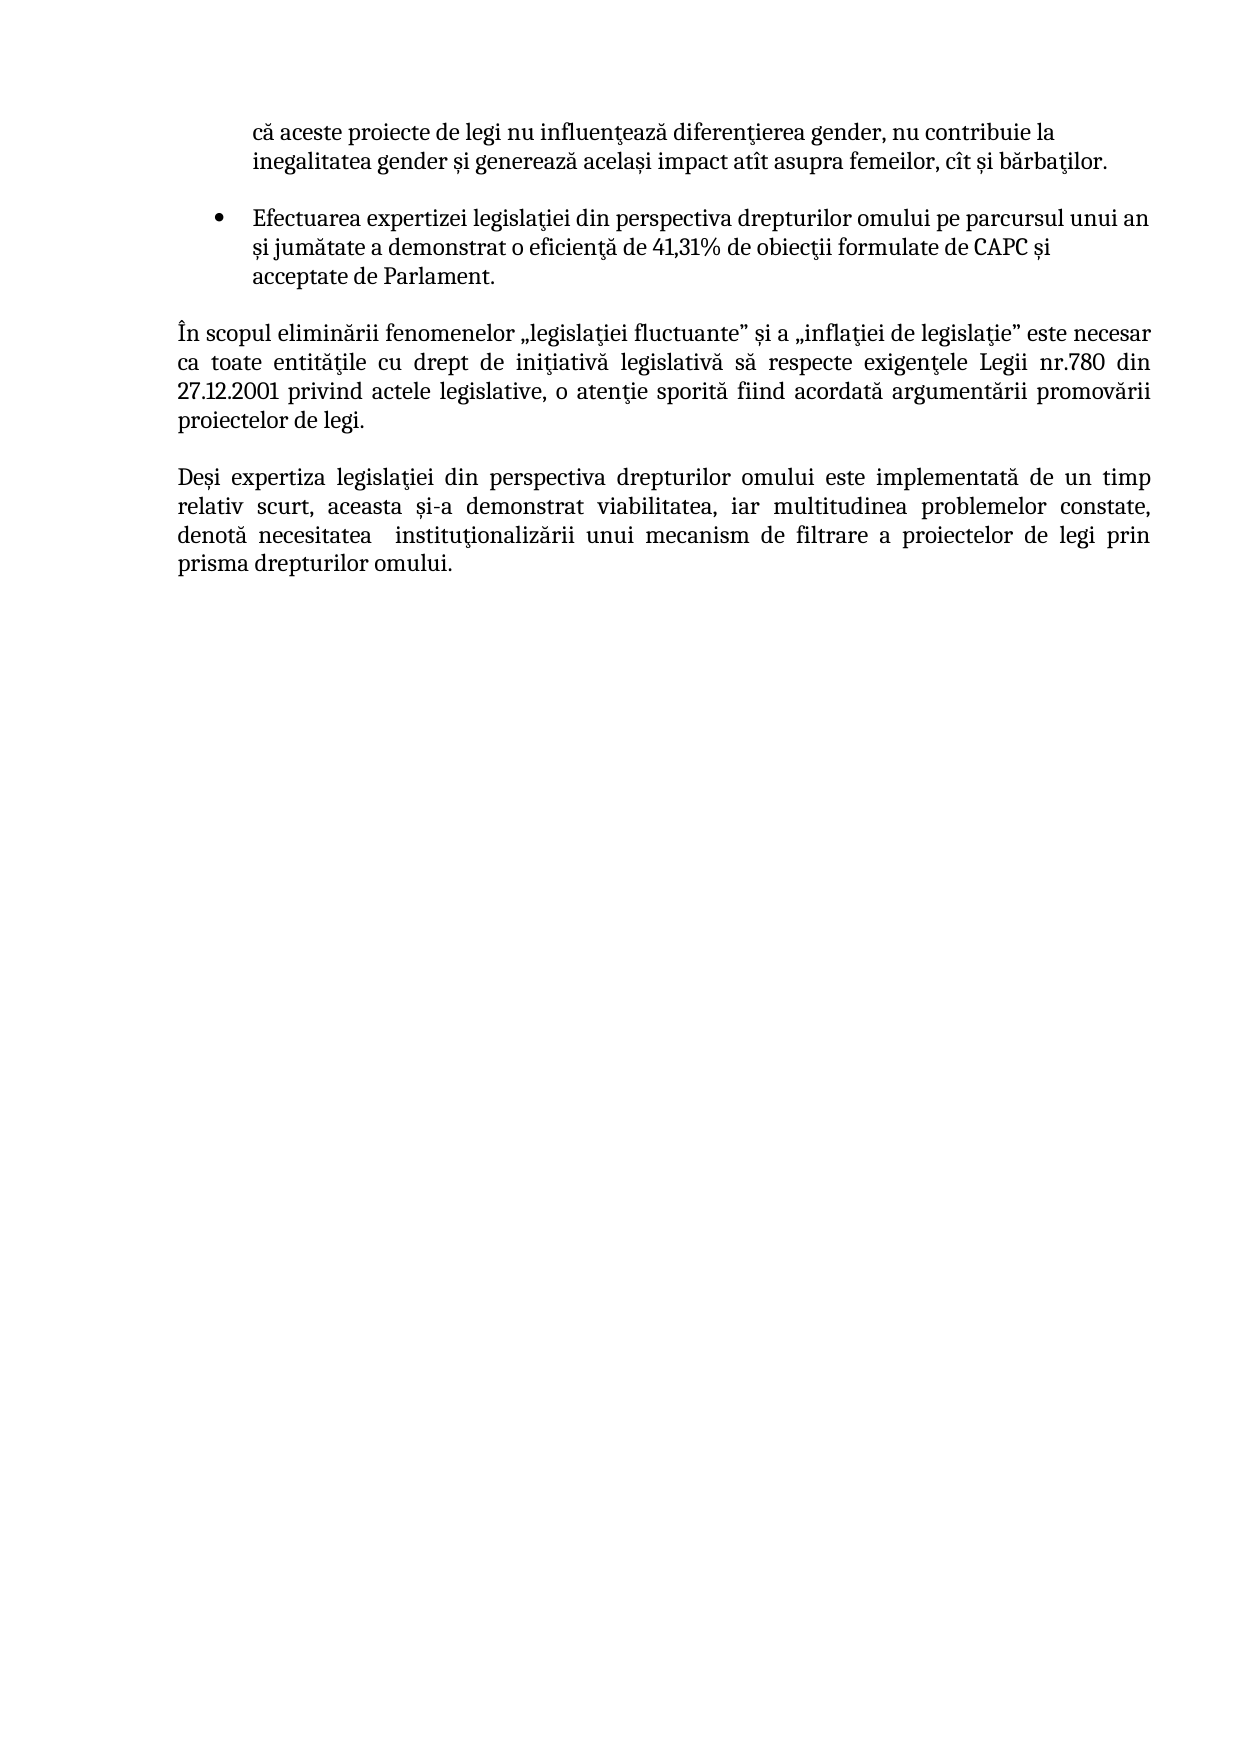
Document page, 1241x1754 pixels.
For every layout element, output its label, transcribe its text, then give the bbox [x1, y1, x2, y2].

list Efectuarea expertizei legislaţiei din perspectiva drepturilor omului pe parcursul unui an şi jumătate a demonstrat o eficienţă de 41,31% de obiecţii formulate de CAPC şi acceptate de Parlament. [215, 204, 1152, 291]
text În scopul eliminării fenomenelor „legislaţiei fluctuante” şi a „inflaţiei de legislaţie” este necesar ca toate entităţile cu drept de iniţiativă legislativă să respecte exigenţele Legii nr.780 din 27.12.2001 privind actele legislative, o atenţie sporită fiind acordată argumentării promovării proiectelor de legi. [177, 319, 1152, 434]
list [215, 118, 1152, 176]
text Deşi expertiza legislaţiei din perspectiva drepturilor omului este implementată de un timp relativ scurt, aceasta şi-a demonstrat viabilitatea, iar multitudinea problemelor constate, denotă necesitatea instituţionalizării unui mecanism de filtrare a proiectelor de legi prin prisma drepturilor omului. [177, 463, 1152, 578]
